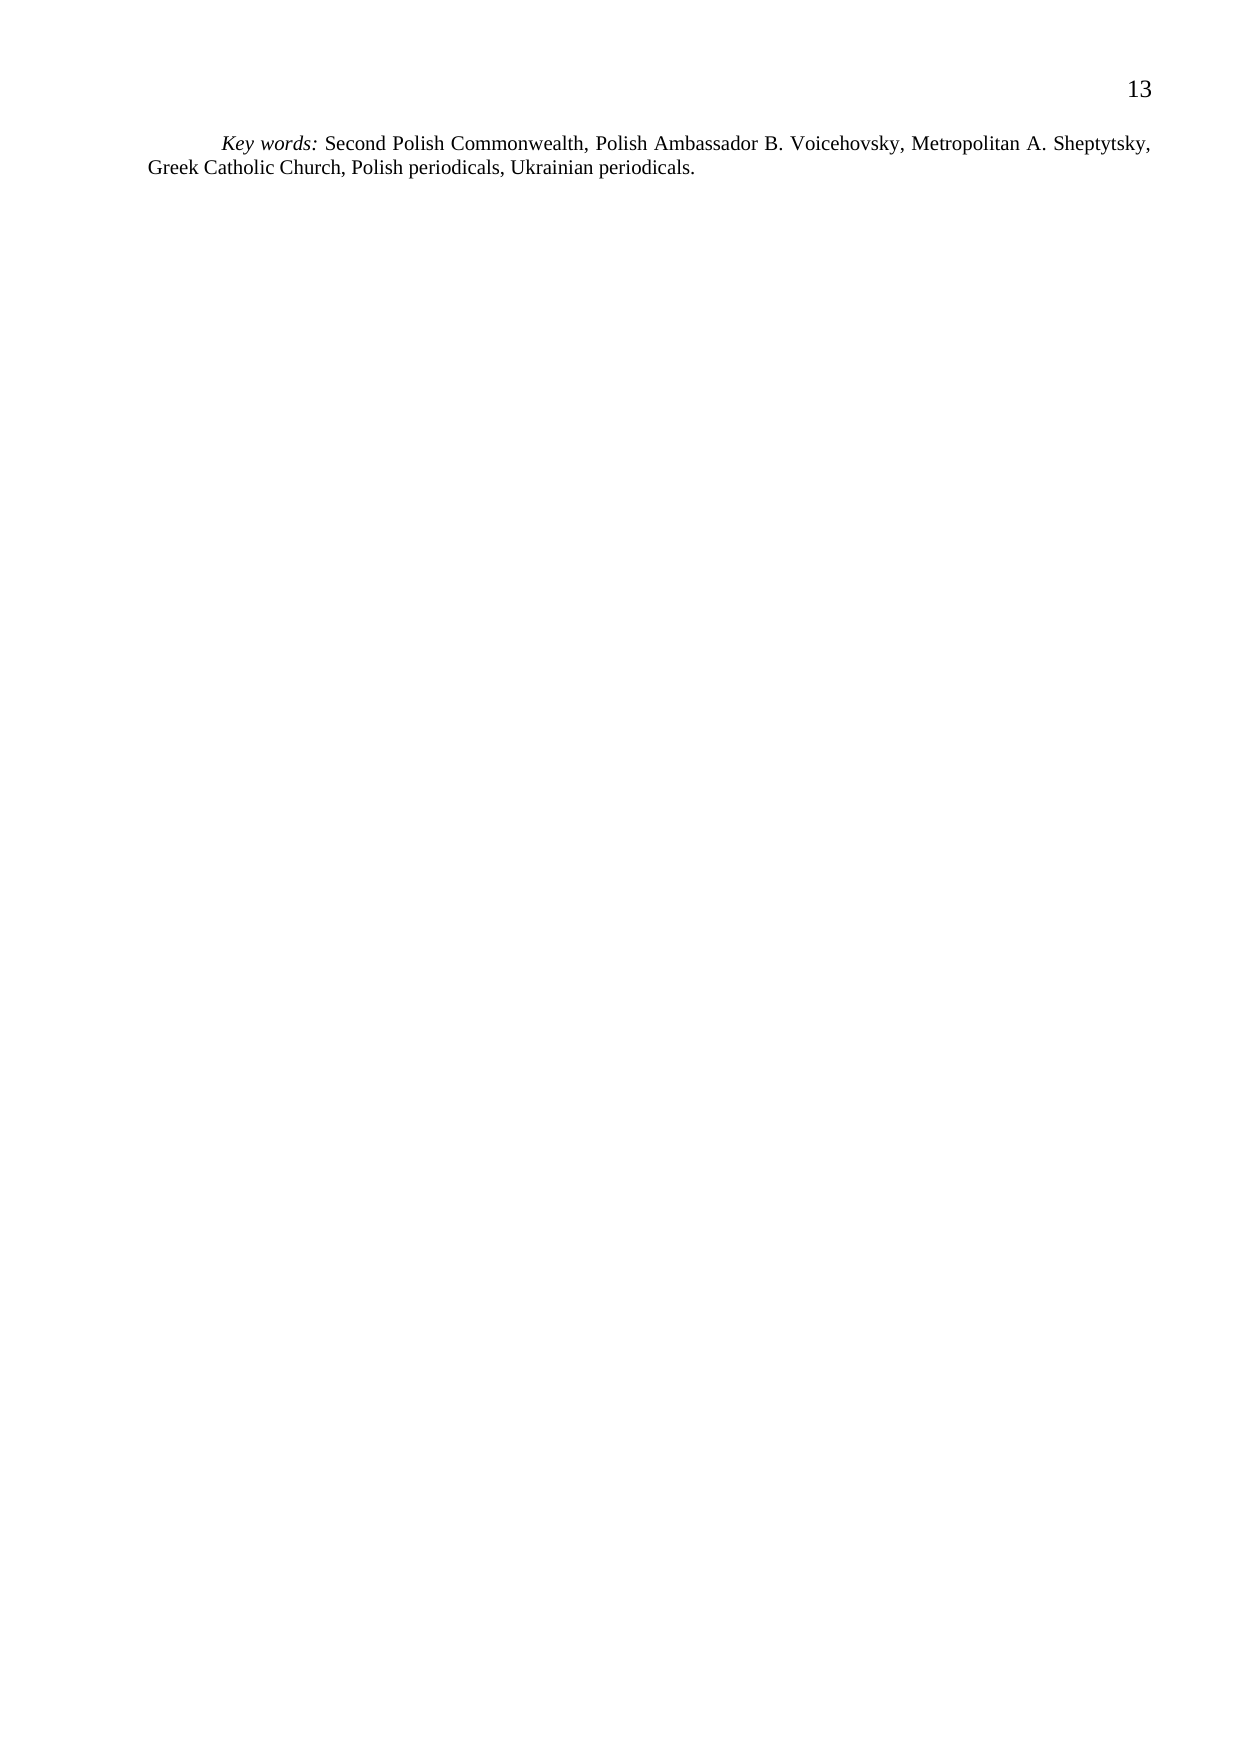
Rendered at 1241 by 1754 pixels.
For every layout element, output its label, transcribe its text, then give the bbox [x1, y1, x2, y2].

text Key words: Second Polish Commonwealth, Polish Ambassador B. Voicehovsky, Metropolitan A. Sheptytsky, Greek Catholic Church, Polish periodicals, Ukrainian periodicals. [148, 131, 1152, 179]
